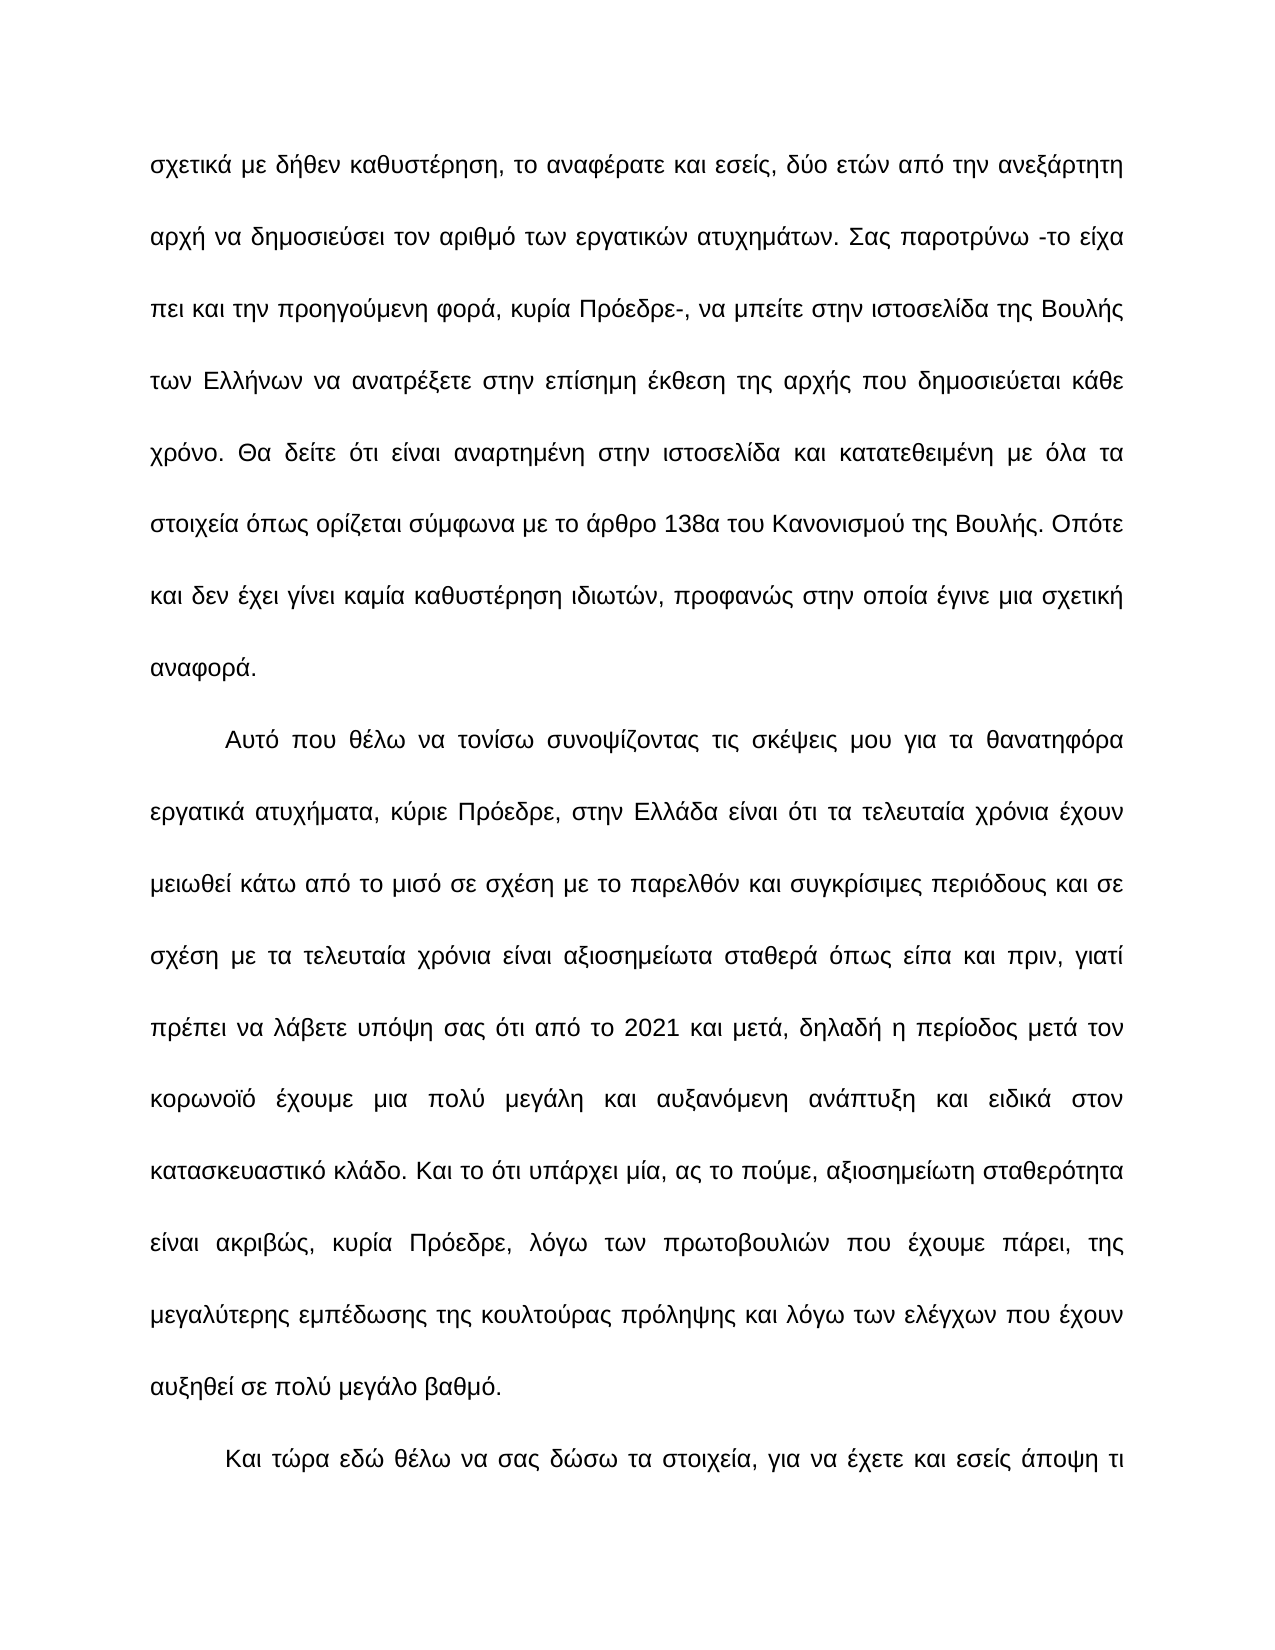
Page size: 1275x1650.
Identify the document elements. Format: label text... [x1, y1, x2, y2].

text Αυτό που θέλω να τονίσω συνοψίζοντας τις σκέψεις μου για τα θανατηφόρα εργατικά ατυχήματα, κύριε Πρόεδρε, στην Ελλάδα είναι ότι τα τελευταία χρόνια έχουν μειωθεί κάτω από το μισό σε σχέση με το παρελθόν και συγκρίσιμες περιόδους και σε σχέση με τα τελευταία χρόνια είναι αξιοσημείωτα σταθερά όπως είπα και πριν, γιατί πρέπει να λάβετε υπόψη σας ότι από το 2021 και μετά, δηλαδή η περίοδος μετά τον κορωνοϊό έχουμε μια πολύ μεγάλη και αυξανόμενη ανάπτυξη και ειδικά στον κατασκευαστικό κλάδο. Και το ότι υπάρχει μία, ας το πούμε, αξιοσημείωτη σταθερότητα είναι ακριβώς, κυρία Πρόεδρε, λόγω των πρωτοβουλιών που έχουμε πάρει, της μεγαλύτερης εμπέδωσης της κουλτούρας πρόληψης και λόγω των ελέγχων που έχουν αυξηθεί σε πολύ μεγάλο βαθμό. [150, 725, 1125, 1401]
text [150, 1444, 1125, 1472]
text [150, 150, 1125, 682]
